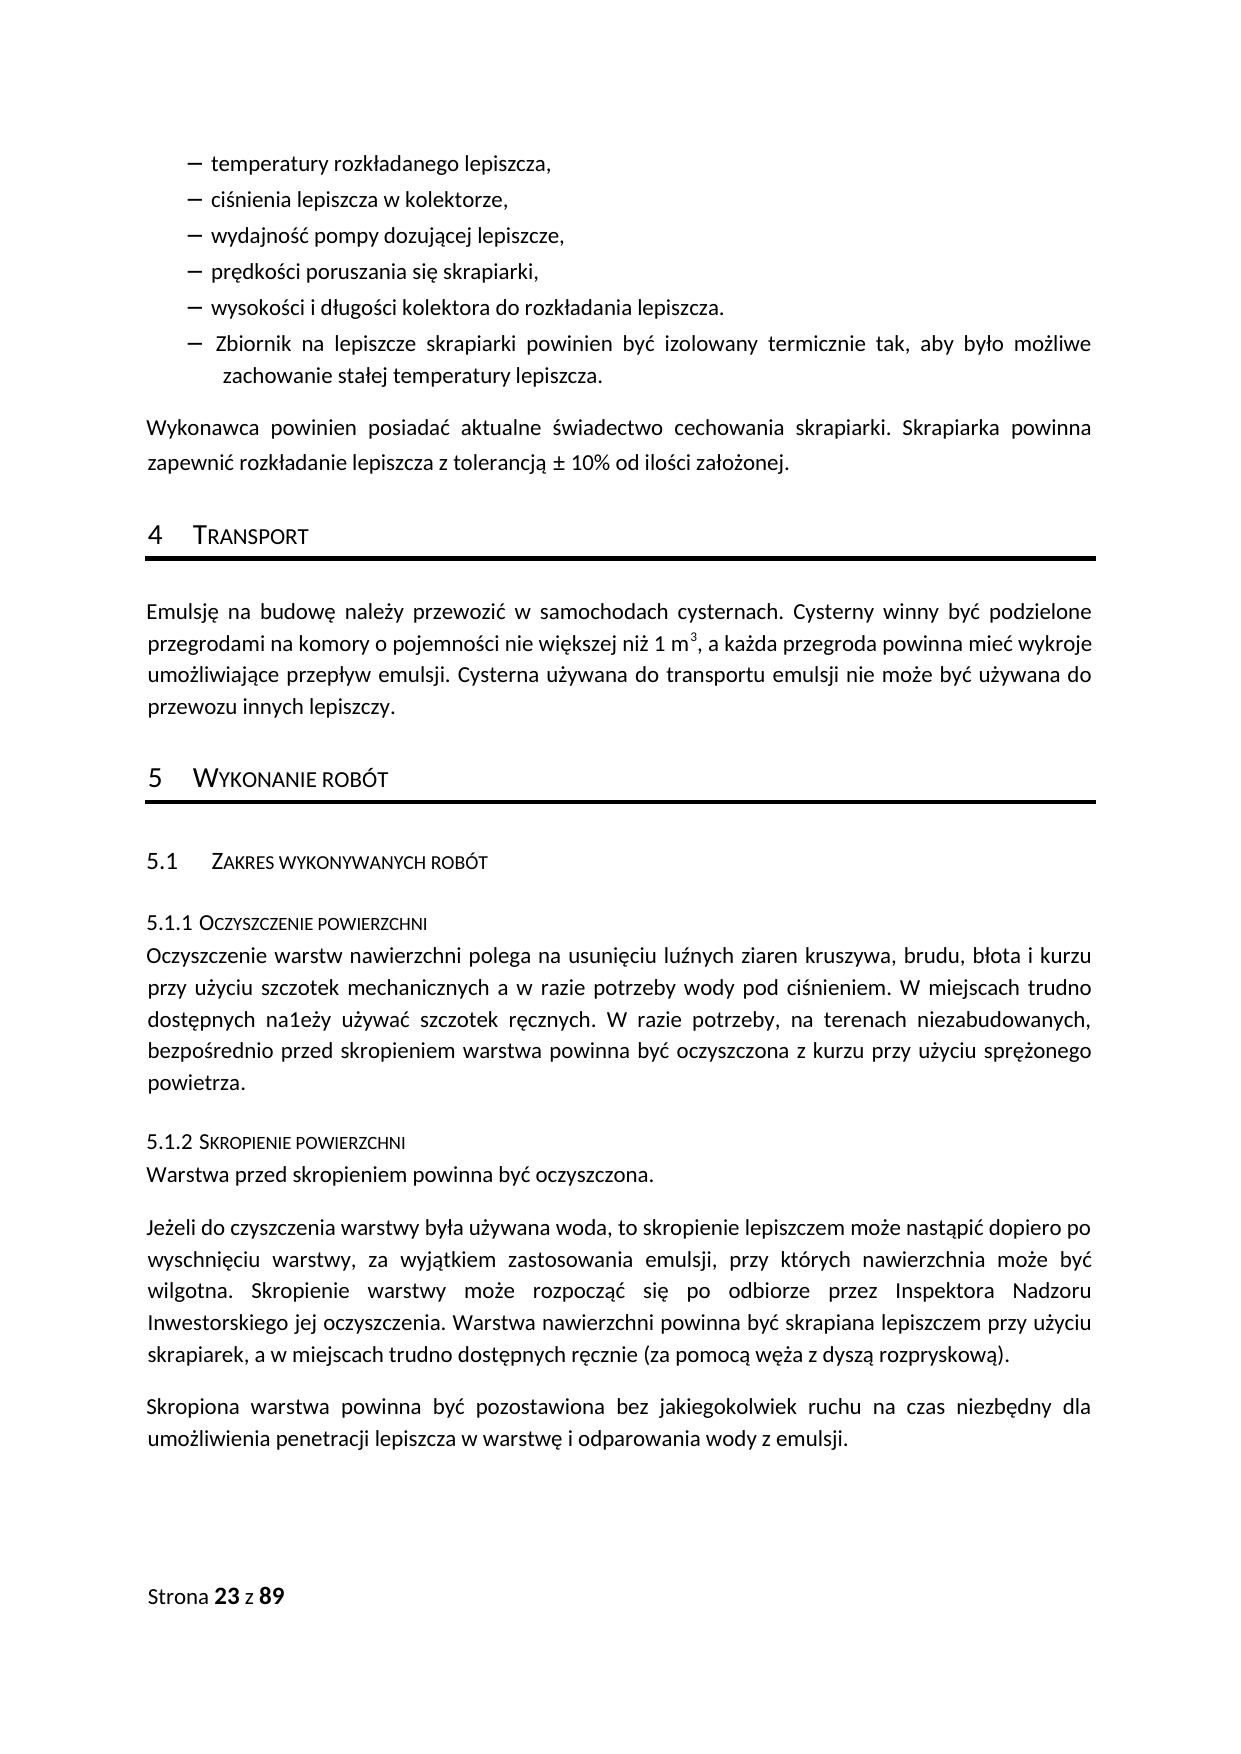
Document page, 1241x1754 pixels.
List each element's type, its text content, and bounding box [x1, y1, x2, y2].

text Wykonawca powinien posiadać aktualne świadectwo cechowania skrapiarki. Skrapiarka powinna zapewnić rozkładanie lepiszcza z tolerancją ± 10% od ilości założonej. [146, 413, 1093, 477]
text − ciśnienia lepiszcza w kolektorze, [185, 183, 1093, 214]
subtitle 5.1.1 OCZYSZCZENIE POWIERZCHNI [146, 908, 1097, 936]
text − wydajność pompy dozującej lepiszcze, [185, 219, 1093, 250]
subtitle 5.1 ZAKRES WYKONYWANYCH ROBÓT [146, 845, 1097, 876]
text − prędkości poruszania się skrapiarki, [185, 255, 1093, 286]
text Oczyszczenie warstw nawierzchni polega na usunięciu luźnych ziaren kruszywa, brudu, błota i kurzu przy użyciu szczotek mechanicznych a w razie potrzeby wody pod ciśnieniem. W miejscach trudno dostępnych na1eży używać szczotek ręcznych. W razie potrzeby, na terenach niezabudowanych, bezpośrednio przed skropieniem warstwa powinna być oczyszczona z kurzu przy użyciu sprężonego powietrza. [146, 942, 1093, 1096]
text Jeżeli do czyszczenia warstwy była używana woda, to skropienie lepiszczem może nastąpić dopiero po wyschnięciu warstwy, za wyjątkiem zastosowania emulsji, przy których nawierzchnia może być wilgotna. Skropienie warstwy może rozpocząć się po odbiorze przez Inspektora Nadzoru Inwestorskiego jej oczyszczenia. Warstwa nawierzchni powinna być skrapiana lepiszczem przy użyciu skrapiarek, a w miejscach trudno dostępnych ręcznie (za pomocą węża z dyszą rozpryskową). [146, 1213, 1093, 1368]
text − wysokości i długości kolektora do rozkładania lepiszcza. [185, 291, 1093, 322]
text − temperatury rozkładanego lepiszcza, [185, 147, 1093, 178]
text Skropiona warstwa powinna być pozostawiona bez jakiegokolwiek ruchu na czas niezbędny dla umożliwienia penetracji lepiszcza w warstwę i odparowania wody z emulsji. [146, 1392, 1093, 1452]
text − Zbiornik na lepiszcze skrapiarki powinien być izolowany termicznie tak, aby było możliwe zachowanie stałej temperatury lepiszcza. [185, 326, 1093, 389]
text Warstwa przed skropieniem powinna być oczyszczona. [146, 1161, 1093, 1189]
subtitle 5.1.2 SKROPIENIE POWIERZCHNI [146, 1127, 1097, 1155]
list WYKONANIE ROBÓT [148, 759, 1093, 795]
list TRANSPORT [148, 516, 1093, 551]
text Emulsję na budowę należy przewozić w samochodach cysternach. Cysterny winny być podzielone przegrodami na komory o pojemności nie większej niż 1 m3, a każda przegroda powinna mieć wykroje umożliwiające przepływ emulsji. Cysterna używana do transportu emulsji nie może być używana do przewozu innych lepiszczy. [146, 597, 1093, 720]
